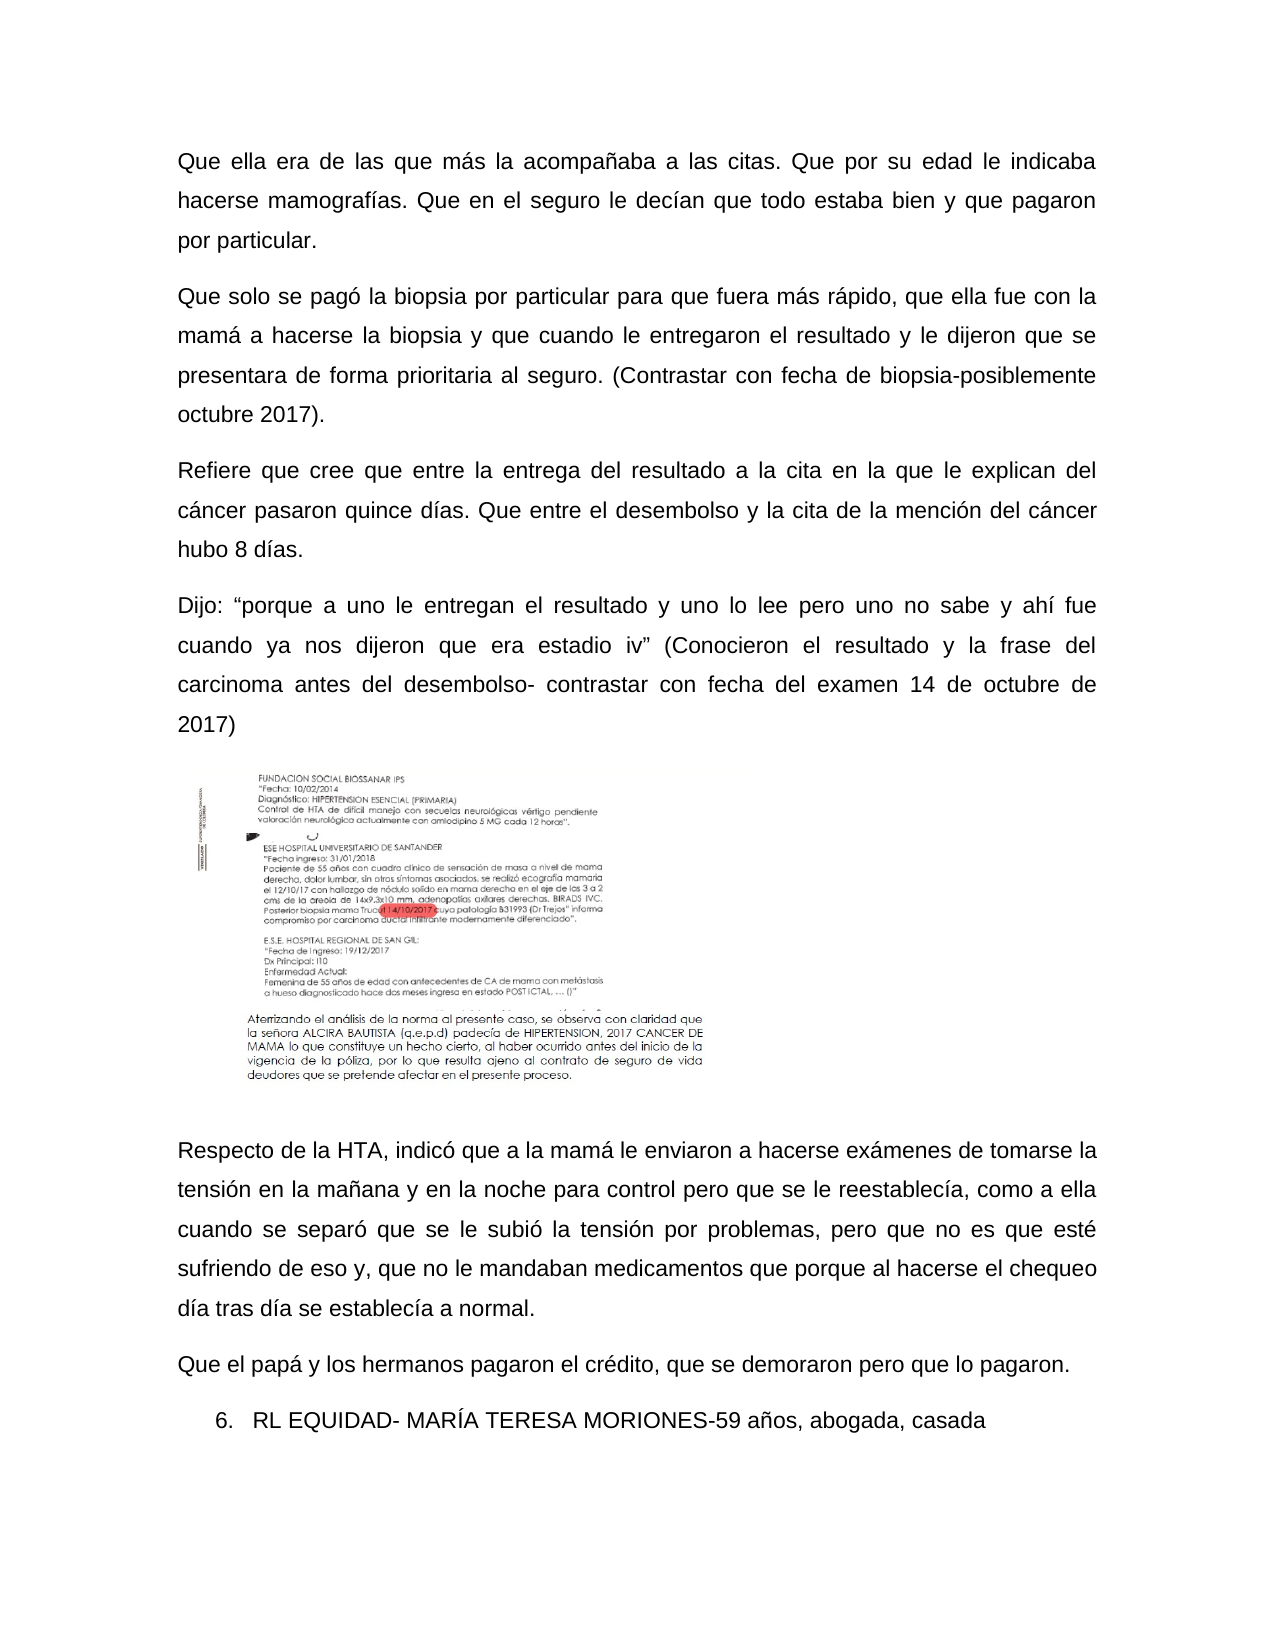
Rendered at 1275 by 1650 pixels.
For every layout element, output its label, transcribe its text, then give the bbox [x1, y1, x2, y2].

text Que el papá y los hermanos pagaron el crédito, que se demoraron pero que lo pagaron. [177, 1351, 1098, 1377]
text Refiere que cree que entre la entrega del resultado a la cita en la que le explican del cáncer pasaron quince días. Que entre el desembolso y la cita de la mención del cáncer hubo 8 días. [177, 457, 1098, 563]
text Que solo se pagó la biopsia por particular para que fuera más rápido, que ella fue con la mamá a hacerse la biopsia y que cuando le entregaron el resultado y le dijeron que se presentara de forma prioritaria al seguro. (Contrastar con fecha de biopsia-posiblemente octubre 2017). [177, 283, 1098, 427]
text Dijo: “porque a uno le entregan el resultado y uno lo lee pero uno no sabe y ahí fue cuando ya nos dijeron que era estadio iv” (Conocieron el resultado y la frase del carcinoma antes del desembolso- contrastar con fecha del examen 14 de octubre de 2017) [177, 592, 1098, 737]
picture [177, 767, 760, 1107]
list RL EQUIDAD- MARÍA TERESA MORIONES-59 años, abogada, casada [215, 1407, 1098, 1433]
text Que ella era de las que más la acompañaba a las citas. Que por su edad le indicaba hacerse mamografías. Que en el seguro le decían que todo estaba bien y que pagaron por particular. [177, 148, 1098, 253]
text Respecto de la HTA, indicó que a la mamá le enviaron a hacerse exámenes de tomarse la tensión en la mañana y en la noche para control pero que se le reestablecía, como a ella cuando se separó que se le subió la tensión por problemas, pero que no es que esté sufriendo de eso y, que no le mandaban medicamentos que porque al hacerse el chequeo día tras día se establecía a normal. [177, 1137, 1098, 1321]
